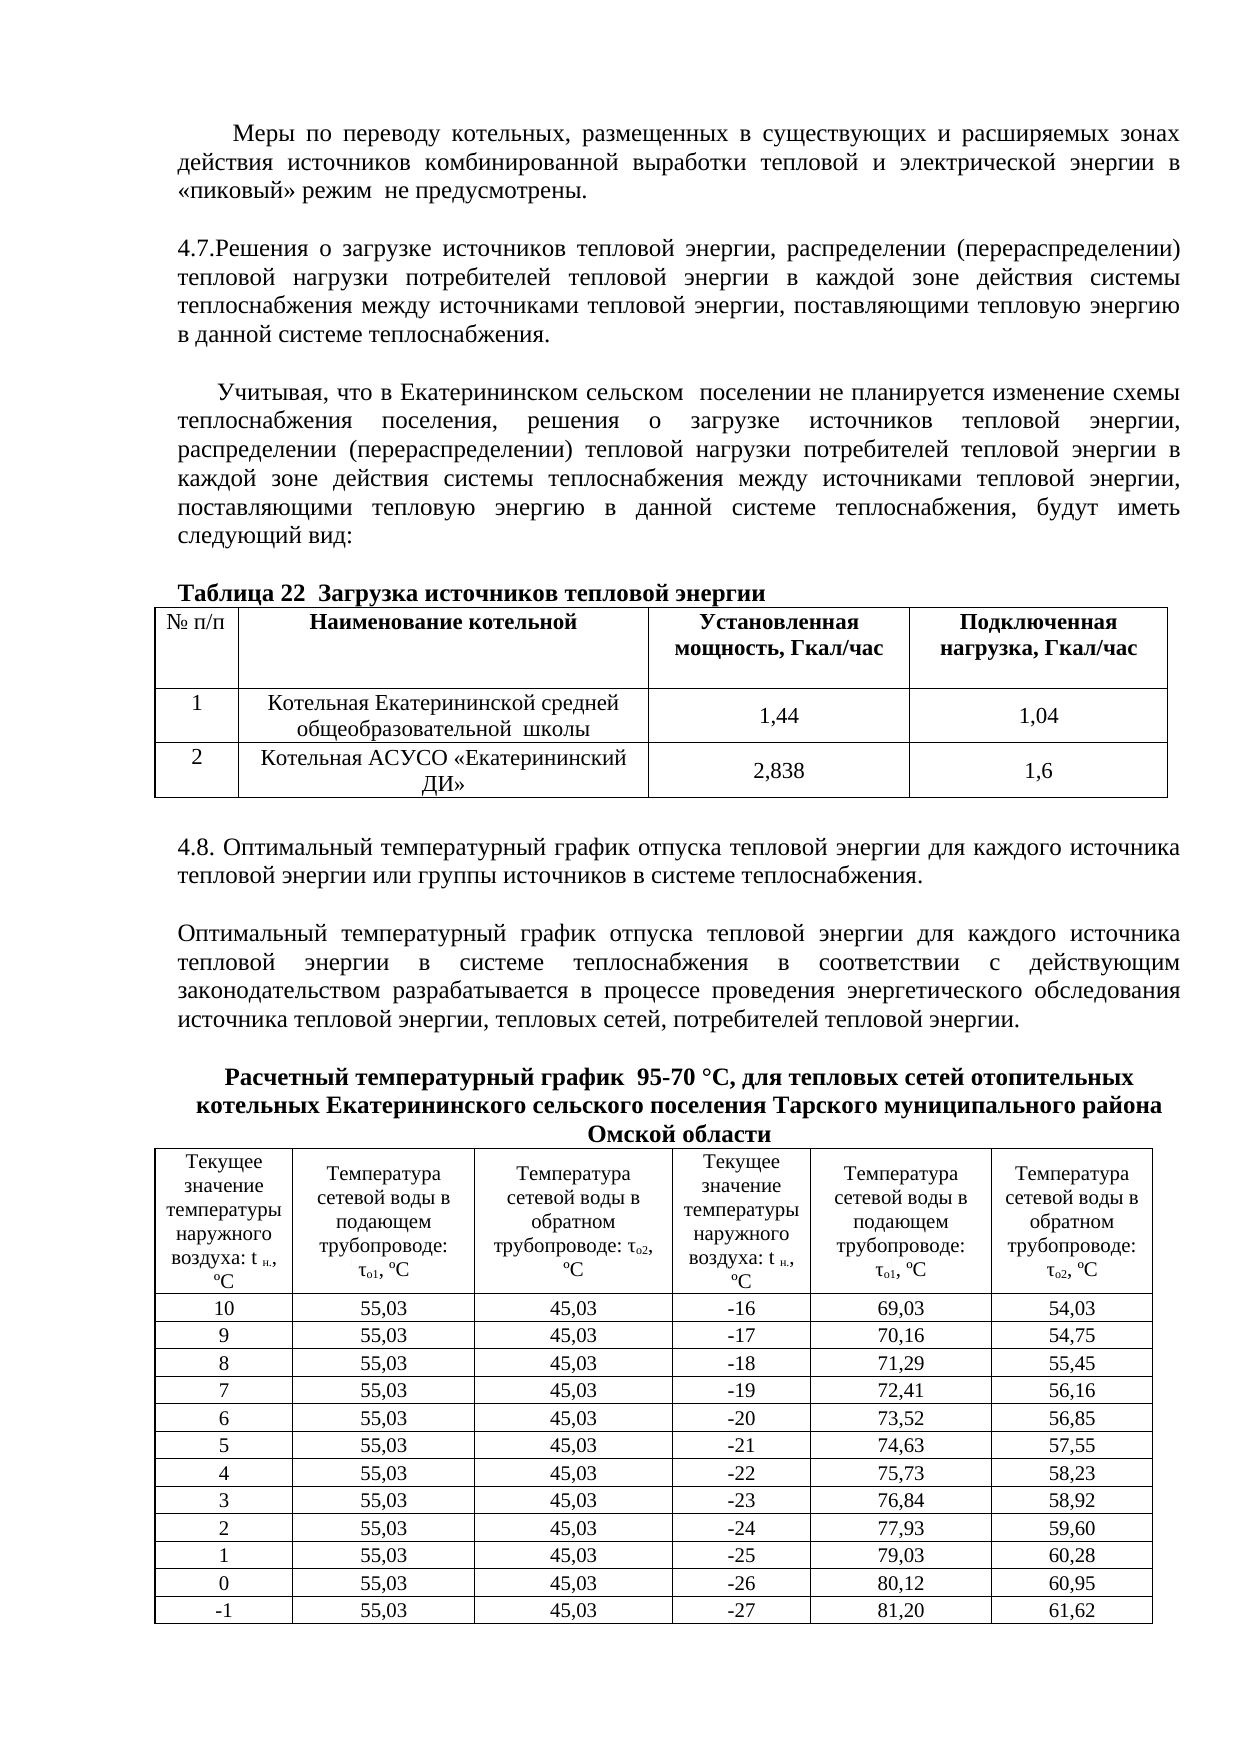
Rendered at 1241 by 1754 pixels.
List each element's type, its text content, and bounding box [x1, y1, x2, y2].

table_cell 5 [156, 1432, 292, 1458]
table_cell 8 [156, 1349, 292, 1376]
table_cell 45,03 [475, 1349, 672, 1376]
table_cell -22 [673, 1459, 810, 1486]
table_cell 45,03 [475, 1487, 672, 1513]
table_cell 55,03 [293, 1322, 474, 1348]
table_cell -21 [673, 1432, 810, 1458]
table_header Температура сетевой воды в подающем трубопроводе: τо1, ºС [811, 1149, 991, 1293]
table_cell 74,63 [811, 1432, 991, 1458]
table_cell 55,03 [293, 1569, 474, 1596]
table_cell 1 [156, 689, 238, 742]
table_cell 4 [156, 1459, 292, 1486]
table_cell Котельная Екатерининской средней общеобразовательной школы [239, 689, 648, 742]
table_cell 60,28 [992, 1542, 1152, 1568]
text Учитывая, что в Екатерининском сельском поселении не планируется изменение схемы теплоснабжения поселения, решения о загрузке источников тепловой энергии, распределении (перераспределении) тепловой нагрузки потребителей тепловой энергии в каждой зоне действия системы теплоснабжения между источниками тепловой энергии, поставляющими тепловую энергию в данной системе теплоснабжения, будут иметь следующий вид: [177, 377, 1181, 549]
table_cell 55,03 [293, 1404, 474, 1431]
table_header Температура сетевой воды в обратном трубопроводе: τо2, ºС [475, 1149, 672, 1293]
table_cell -17 [673, 1322, 810, 1348]
table_cell 2,838 [649, 743, 909, 797]
table_cell 9 [156, 1322, 292, 1348]
table_header Текущее значение температуры наружного воздуха: t н., ºС [156, 1149, 292, 1293]
table_cell -1 [156, 1597, 292, 1623]
table_cell 45,03 [475, 1514, 672, 1541]
table_cell 45,03 [475, 1459, 672, 1486]
table_cell -27 [673, 1597, 810, 1623]
table_cell 10 [156, 1294, 292, 1321]
table_cell 69,03 [811, 1294, 991, 1321]
table_cell 1,6 [910, 743, 1167, 797]
table_cell 58,23 [992, 1459, 1152, 1486]
table_cell 45,03 [475, 1569, 672, 1596]
table_cell 45,03 [475, 1294, 672, 1321]
table_cell 55,03 [293, 1432, 474, 1458]
table_cell 6 [156, 1404, 292, 1431]
table_cell 75,73 [811, 1459, 991, 1486]
table_cell 45,03 [475, 1404, 672, 1431]
text Меры по переводу котельных, размещенных в существующих и расширяемых зонах действия источников комбинированной выработки тепловой и электрической энергии в «пиковый» режим не предусмотрены. [177, 118, 1181, 204]
table_cell -26 [673, 1569, 810, 1596]
table_cell 56,85 [992, 1404, 1152, 1431]
table_cell 45,03 [475, 1322, 672, 1348]
text Расчетный температурный график 95-70 °С, для тепловых сетей отопительных котельных Екатерининского сельского поселения Тарского муниципального района Омской области [177, 1062, 1181, 1148]
text Оптимальный температурный график отпуска тепловой энергии для каждого источника тепловой энергии в системе теплоснабжения в соответствии с действующим законодательством разрабатывается в процессе проведения энергетического обследования источника тепловой энергии, тепловых сетей, потребителей тепловой энергии. [177, 918, 1181, 1033]
table_cell 0 [156, 1569, 292, 1596]
table_cell 55,03 [293, 1349, 474, 1376]
table_cell 59,60 [992, 1514, 1152, 1541]
table_cell 54,03 [992, 1294, 1152, 1321]
table_cell -23 [673, 1487, 810, 1513]
table_cell 79,03 [811, 1542, 991, 1568]
table_cell -25 [673, 1542, 810, 1568]
table_header Подключенная нагрузка, Гкал/час [910, 608, 1167, 688]
table_cell 72,41 [811, 1377, 991, 1403]
text 4.8. Оптимальный температурный график отпуска тепловой энергии для каждого источника тепловой энергии или группы источников в системе теплоснабжения. [177, 832, 1181, 889]
table_header Текущее значение температуры наружного воздуха: t н., ºС [673, 1149, 810, 1293]
text 4.7.Решения о загрузке источников тепловой энергии, распределении (перераспределении) тепловой нагрузки потребителей тепловой энергии в каждой зоне действия системы теплоснабжения между источниками тепловой энергии, поставляющими тепловую энергию в данной системе теплоснабжения. [177, 233, 1181, 348]
table_cell -18 [673, 1349, 810, 1376]
table_cell 77,93 [811, 1514, 991, 1541]
table_cell 55,03 [293, 1542, 474, 1568]
table_cell -16 [673, 1294, 810, 1321]
table_cell 55,03 [293, 1294, 474, 1321]
table_cell 55,03 [293, 1487, 474, 1513]
table_cell 2 [156, 743, 238, 797]
table_header Установленная мощность, Гкал/час [649, 608, 909, 688]
table_cell 55,03 [293, 1377, 474, 1403]
table_cell 70,16 [811, 1322, 991, 1348]
table_cell 55,03 [293, 1597, 474, 1623]
table_cell 45,03 [475, 1377, 672, 1403]
table_header Наименование котельной [239, 608, 648, 688]
table_header № п/п [156, 608, 238, 688]
table_cell 80,12 [811, 1569, 991, 1596]
table_cell 1 [156, 1542, 292, 1568]
table_cell 76,84 [811, 1487, 991, 1513]
table_cell 61,62 [992, 1597, 1152, 1623]
table_cell -20 [673, 1404, 810, 1431]
table_cell 73,52 [811, 1404, 991, 1431]
table_cell 55,03 [293, 1459, 474, 1486]
table_cell 60,95 [992, 1569, 1152, 1596]
table_header Температура сетевой воды в подающем трубопроводе: τо1, ºС [293, 1149, 474, 1293]
table_cell 1,04 [910, 689, 1167, 742]
table_cell 58,92 [992, 1487, 1152, 1513]
table_cell 56,16 [992, 1377, 1152, 1403]
table_cell 57,55 [992, 1432, 1152, 1458]
table_cell 45,03 [475, 1432, 672, 1458]
table_cell 7 [156, 1377, 292, 1403]
table_cell 2 [156, 1514, 292, 1541]
table_cell 3 [156, 1487, 292, 1513]
table_cell 45,03 [475, 1542, 672, 1568]
table_cell -19 [673, 1377, 810, 1403]
table_cell Котельная АСУСО «Екатерининский ДИ» [239, 743, 648, 797]
table_cell 71,29 [811, 1349, 991, 1376]
table_cell 55,45 [992, 1349, 1152, 1376]
table_cell 55,03 [293, 1514, 474, 1541]
table_cell 1,44 [649, 689, 909, 742]
table_cell 45,03 [475, 1597, 672, 1623]
table_header Температура сетевой воды в обратном трубопроводе: τо2, ºС [992, 1149, 1152, 1293]
table_cell -24 [673, 1514, 810, 1541]
table_cell 81,20 [811, 1597, 991, 1623]
table_cell 54,75 [992, 1322, 1152, 1348]
text Таблица 22 Загрузка источников тепловой энергии [177, 578, 1181, 607]
